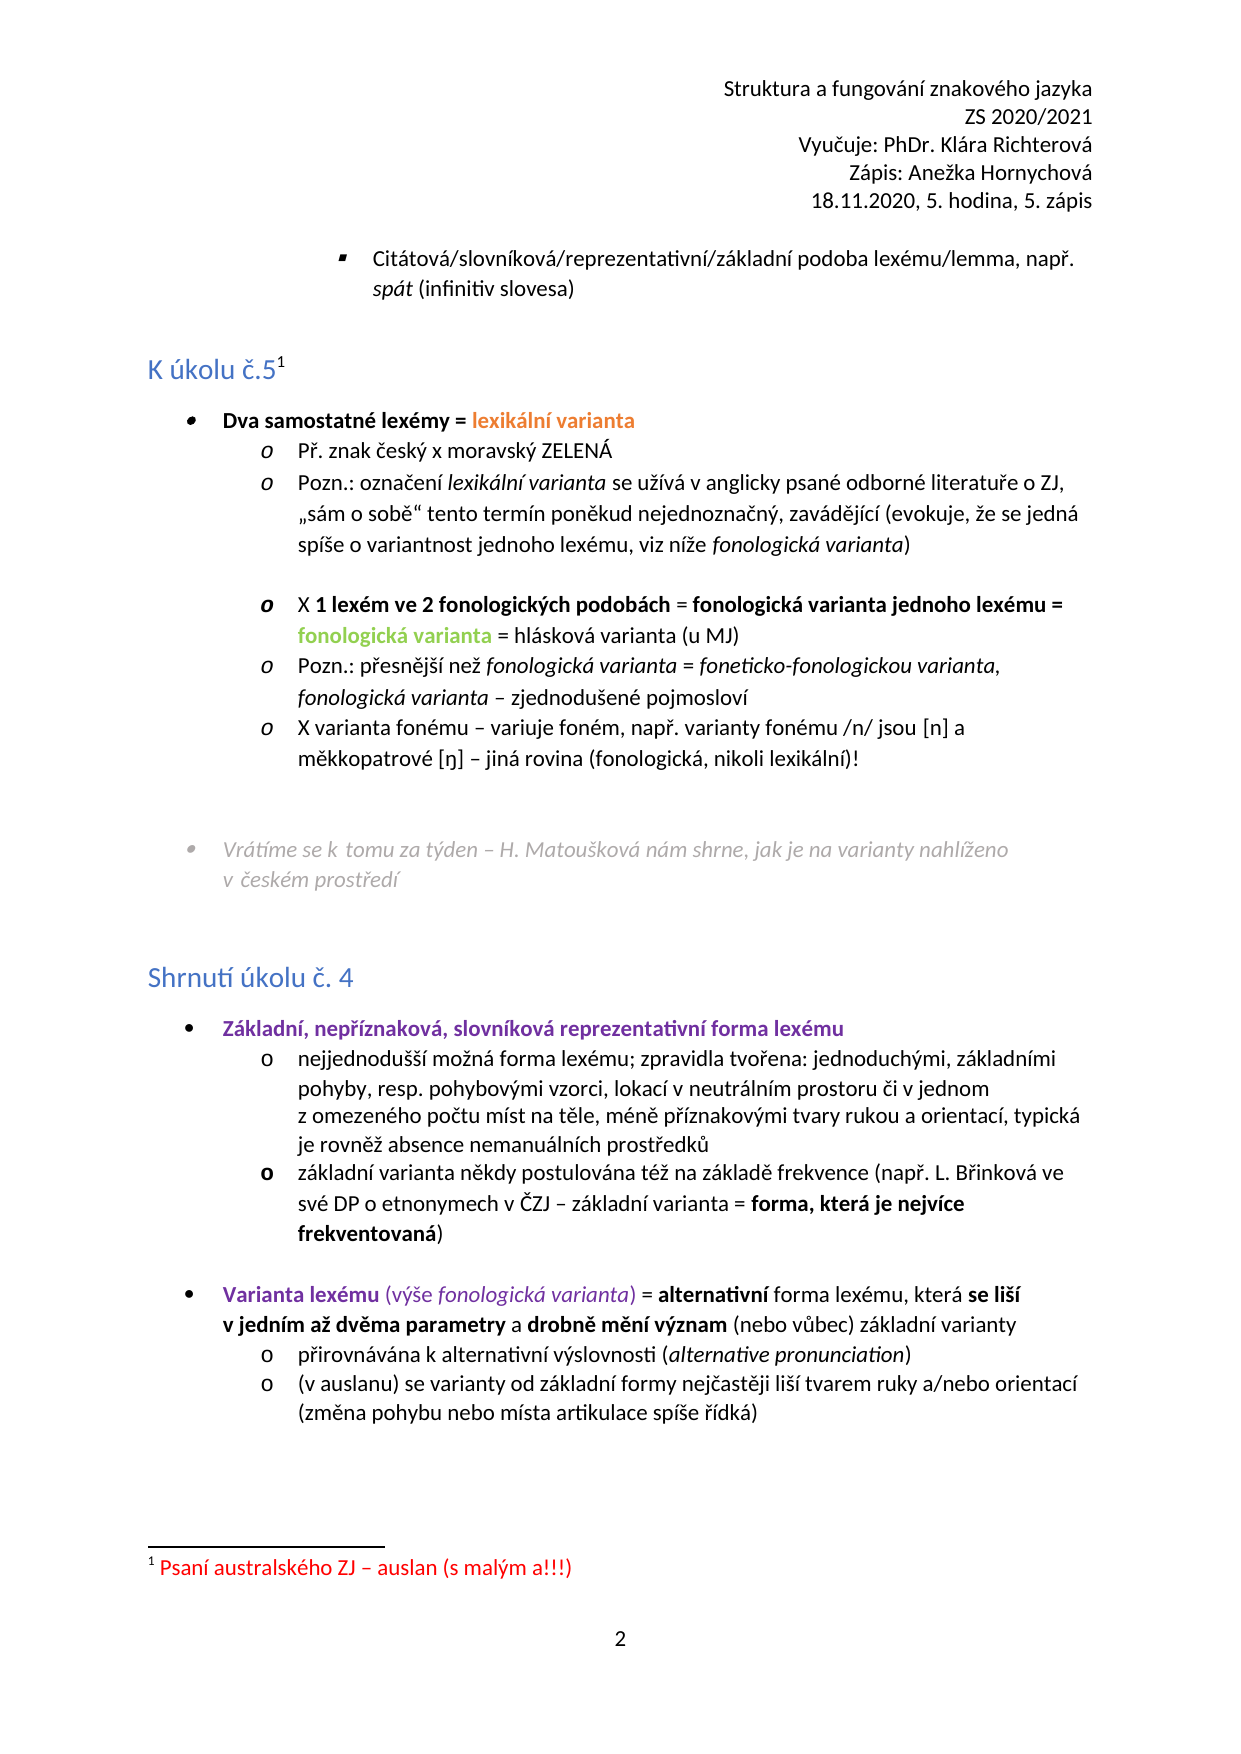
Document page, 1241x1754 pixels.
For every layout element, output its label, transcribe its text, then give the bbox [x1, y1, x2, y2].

text Shrnutí úkolu č. 4 [148, 959, 1093, 995]
list Varianta lexému (výše fonologická varianta) = alternativní forma lexému, která se liší v jedním až dvěma parametry a drobně mění význam (nebo vůbec) základní varianty [185, 1280, 1093, 1338]
list Citátová/slovníková/reprezentativní/základní podoba lexému/lemma, např. spát (infinitiv slovesa) [335, 244, 1093, 302]
list Pozn.: označení lexikální varianta se užívá v anglicky psané odborné literatuře o ZJ, „sám o sobě“ tento termín poněkud nejednoznačný, zavádějící (evokuje, že se jedná spíše o variantnost jednoho lexému, viz níže fonologická varianta) [260, 468, 1093, 558]
list X 1 lexém ve 2 fonologických podobách = fonologická varianta jednoho lexému = fonologická varianta = hlásková varianta (u MJ) [260, 590, 1093, 649]
list nejjednodušší možná forma lexému; zpravidla tvořena: jednoduchými, základními pohyby, resp. pohybovými vzorci, lokací v neutrálním prostoru či v jednom z omezeného počtu míst na těle, méně příznakovými tvary rukou a orientací, typická je rovněž absence nemanuálních prostředků [260, 1044, 1093, 1158]
list Dva samostatné lexémy = lexikální varianta [185, 406, 1093, 434]
list Př. znak český x moravský ZELENÁ [260, 437, 1093, 466]
list Pozn.: přesnější než fonologická varianta = foneticko-fonologickou varianta, fonologická varianta – zjednodušené pojmosloví [260, 652, 1093, 711]
list X varianta fonému – variuje foném, např. varianty fonému /n/ jsou [n] a měkkopatrové [ŋ] – jiná rovina (fonologická, nikoli lexikální)! [260, 713, 1093, 773]
list Základní, nepříznaková, slovníková reprezentativní forma lexému [185, 1014, 1093, 1042]
list Vrátíme se k tomu za týden – H. Matoušková nám shrne, jak je na varianty nahlíženo v českém prostředí [185, 835, 1093, 893]
list přirovnávána k alternativní výslovnosti (alternative pronunciation) [260, 1340, 1093, 1369]
text K úkolu č.5 [148, 351, 1093, 387]
list základní varianta někdy postulována též na základě frekvence (např. L. Břinková ve své DP o etnonymech v ČZJ – základní varianta = forma, která je nejvíce frekventovaná) [260, 1158, 1093, 1247]
list (v auslanu) se varianty od základní formy nejčastěji liší tvarem ruky a/nebo orientací (změna pohybu nebo místa artikulace spíše řídká) [260, 1369, 1093, 1426]
